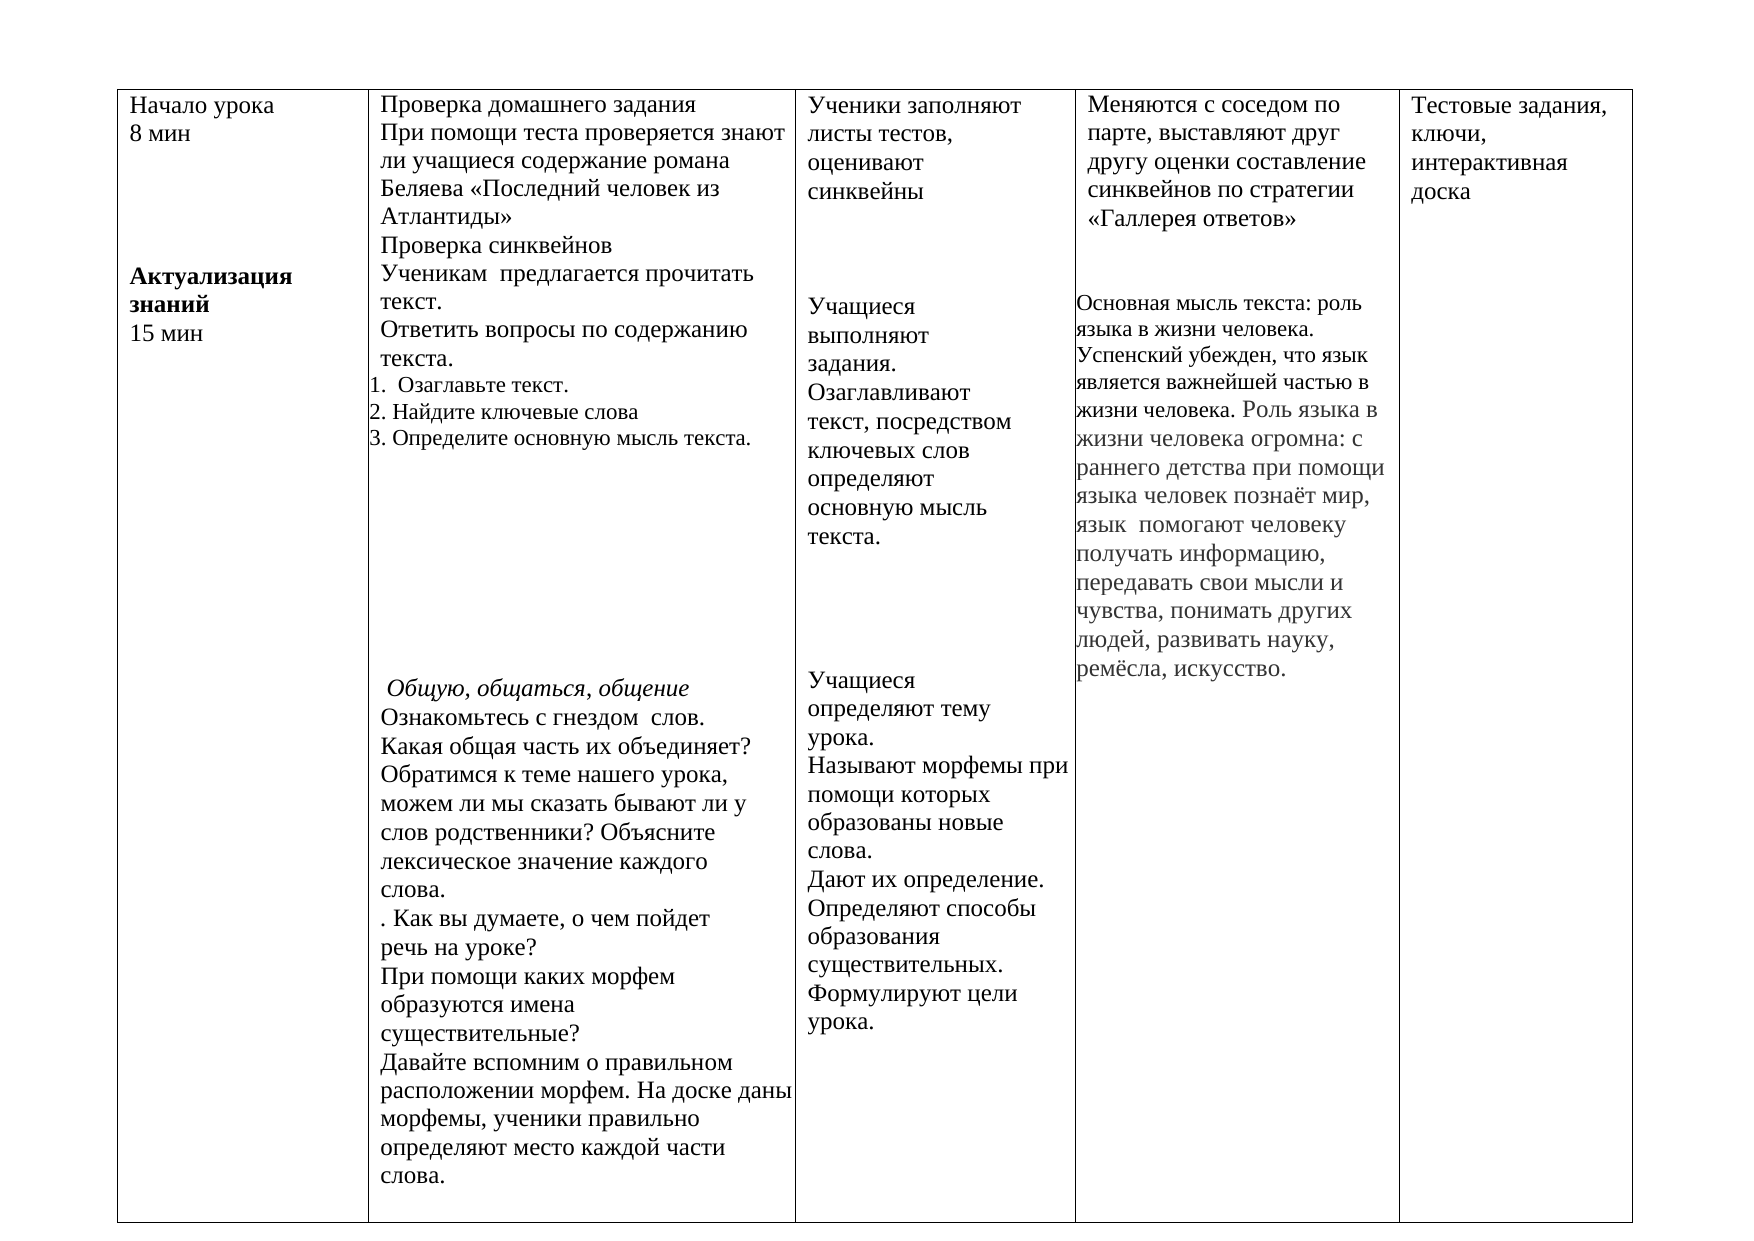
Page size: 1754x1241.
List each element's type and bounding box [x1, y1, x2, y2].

table_cell [796, 90, 1075, 1222]
table_cell [118, 90, 368, 1222]
table_cell [1400, 90, 1632, 1222]
table_cell [1076, 90, 1399, 1222]
table_cell [369, 90, 795, 1222]
